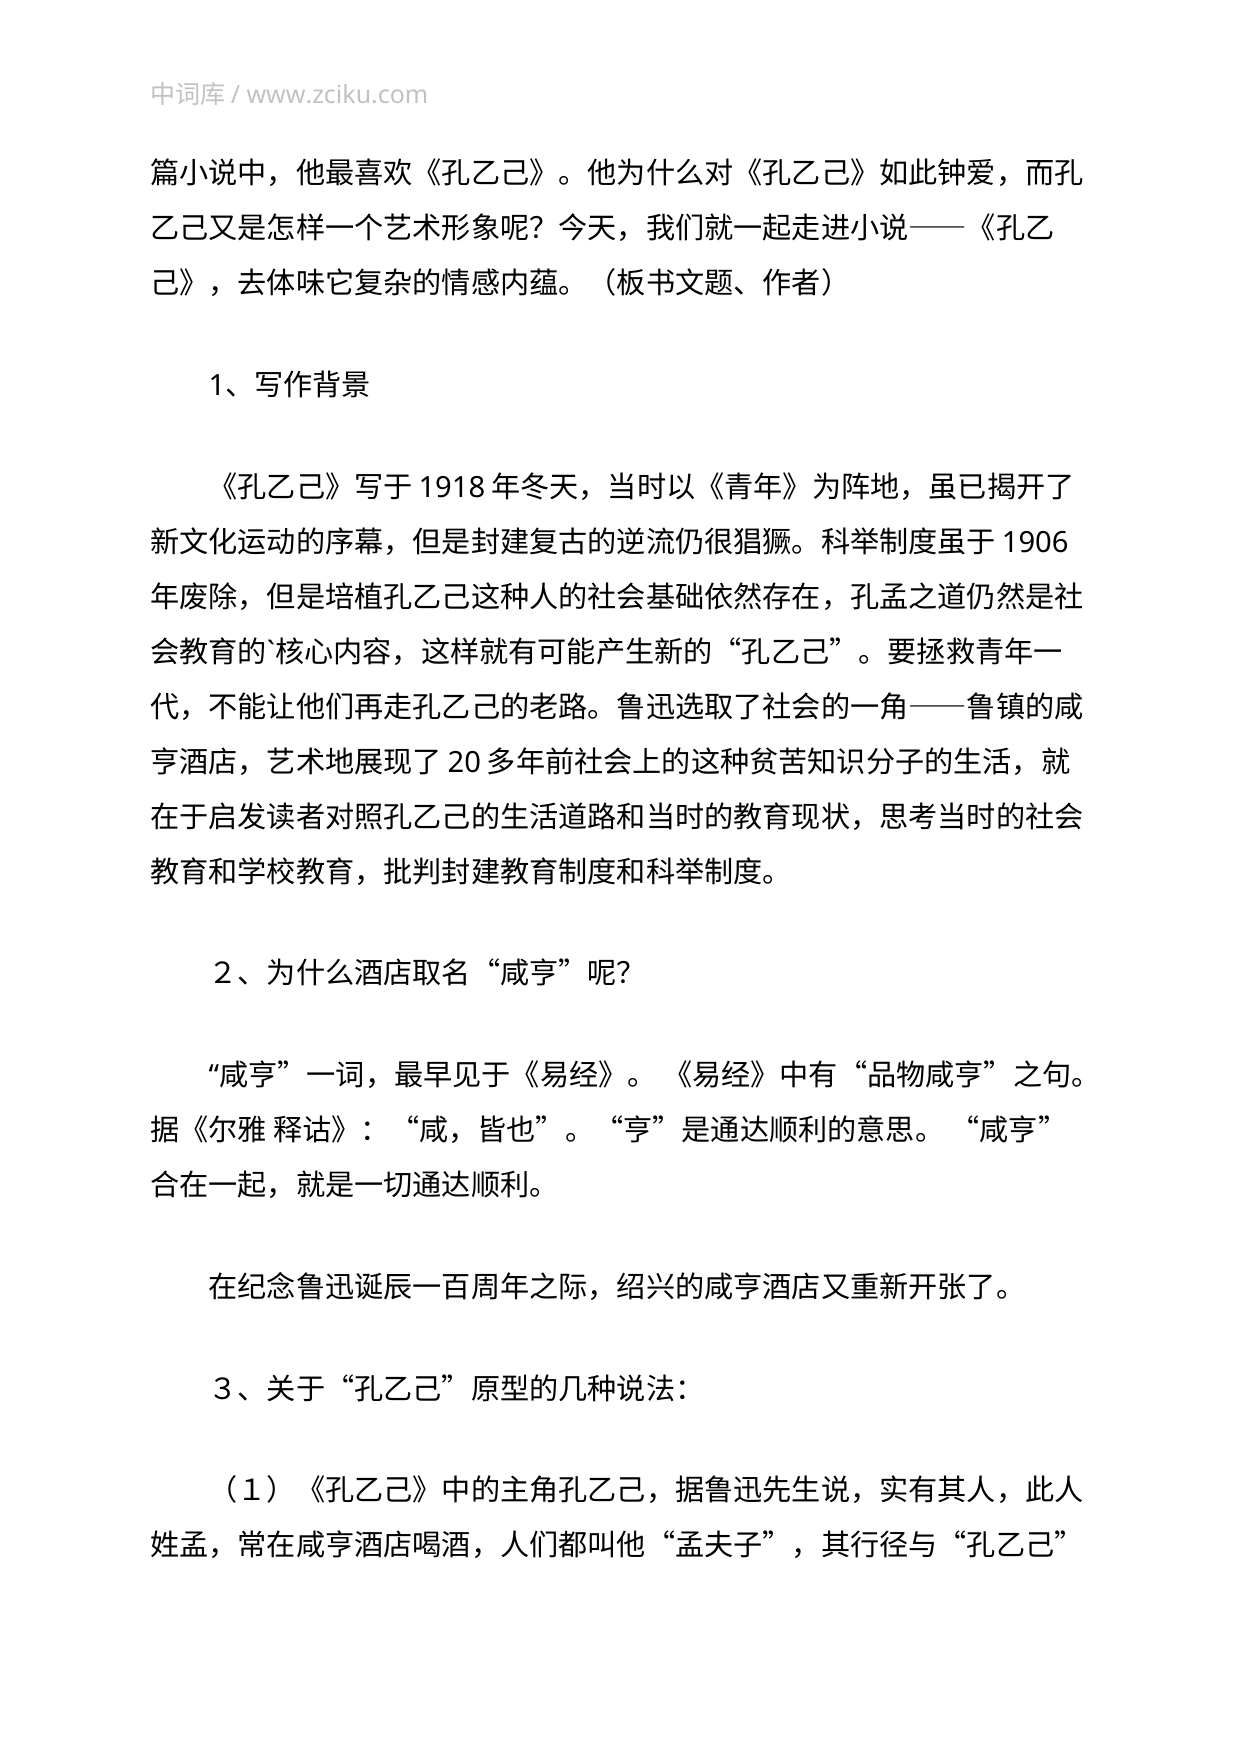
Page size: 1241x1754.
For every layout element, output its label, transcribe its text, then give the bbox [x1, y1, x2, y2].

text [150, 1467, 1090, 1564]
text 《孔乙己》写于1918年冬天，当时以《青年》为阵地，虽已揭开了新文化运动的序幕，但是封建复古的逆流仍很猖獗。科举制度虽于1906年废除，但是培植孔乙己这种人的社会基础依然存在，孔孟之道仍然是社会教育的`核心内容，这样就有可能产生新的“孔乙己”。要拯救青年一代，不能让他们再走孔乙己的老路。鲁迅选取了社会的一角——鲁镇的咸亨酒店，艺术地展现了20多年前社会上的这种贫苦知识分子的生活，就在于启发读者对照孔乙己的生活道路和当时的教育现状，思考当时的社会教育和学校教育，批判封建教育制度和科举制度。 [150, 463, 1090, 891]
text ２、为什么酒店取名“咸亨”呢？ [150, 950, 1090, 992]
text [150, 150, 1090, 302]
text “咸亨”一词，最早见于《易经》。 《易经》中有“品物咸亨”之句。据《尔雅 释诂》：“咸，皆也”。“亨”是通达顺利的意思。 “咸亨”合在一起，就是一切通达顺利。 [150, 1052, 1090, 1204]
text 在纪念鲁迅诞辰一百周年之际，绍兴的咸亨酒店又重新开张了。 [150, 1263, 1090, 1306]
text 1、写作背景 [150, 362, 1090, 404]
text ３、关于“孔乙己”原型的几种说法： [150, 1365, 1090, 1407]
